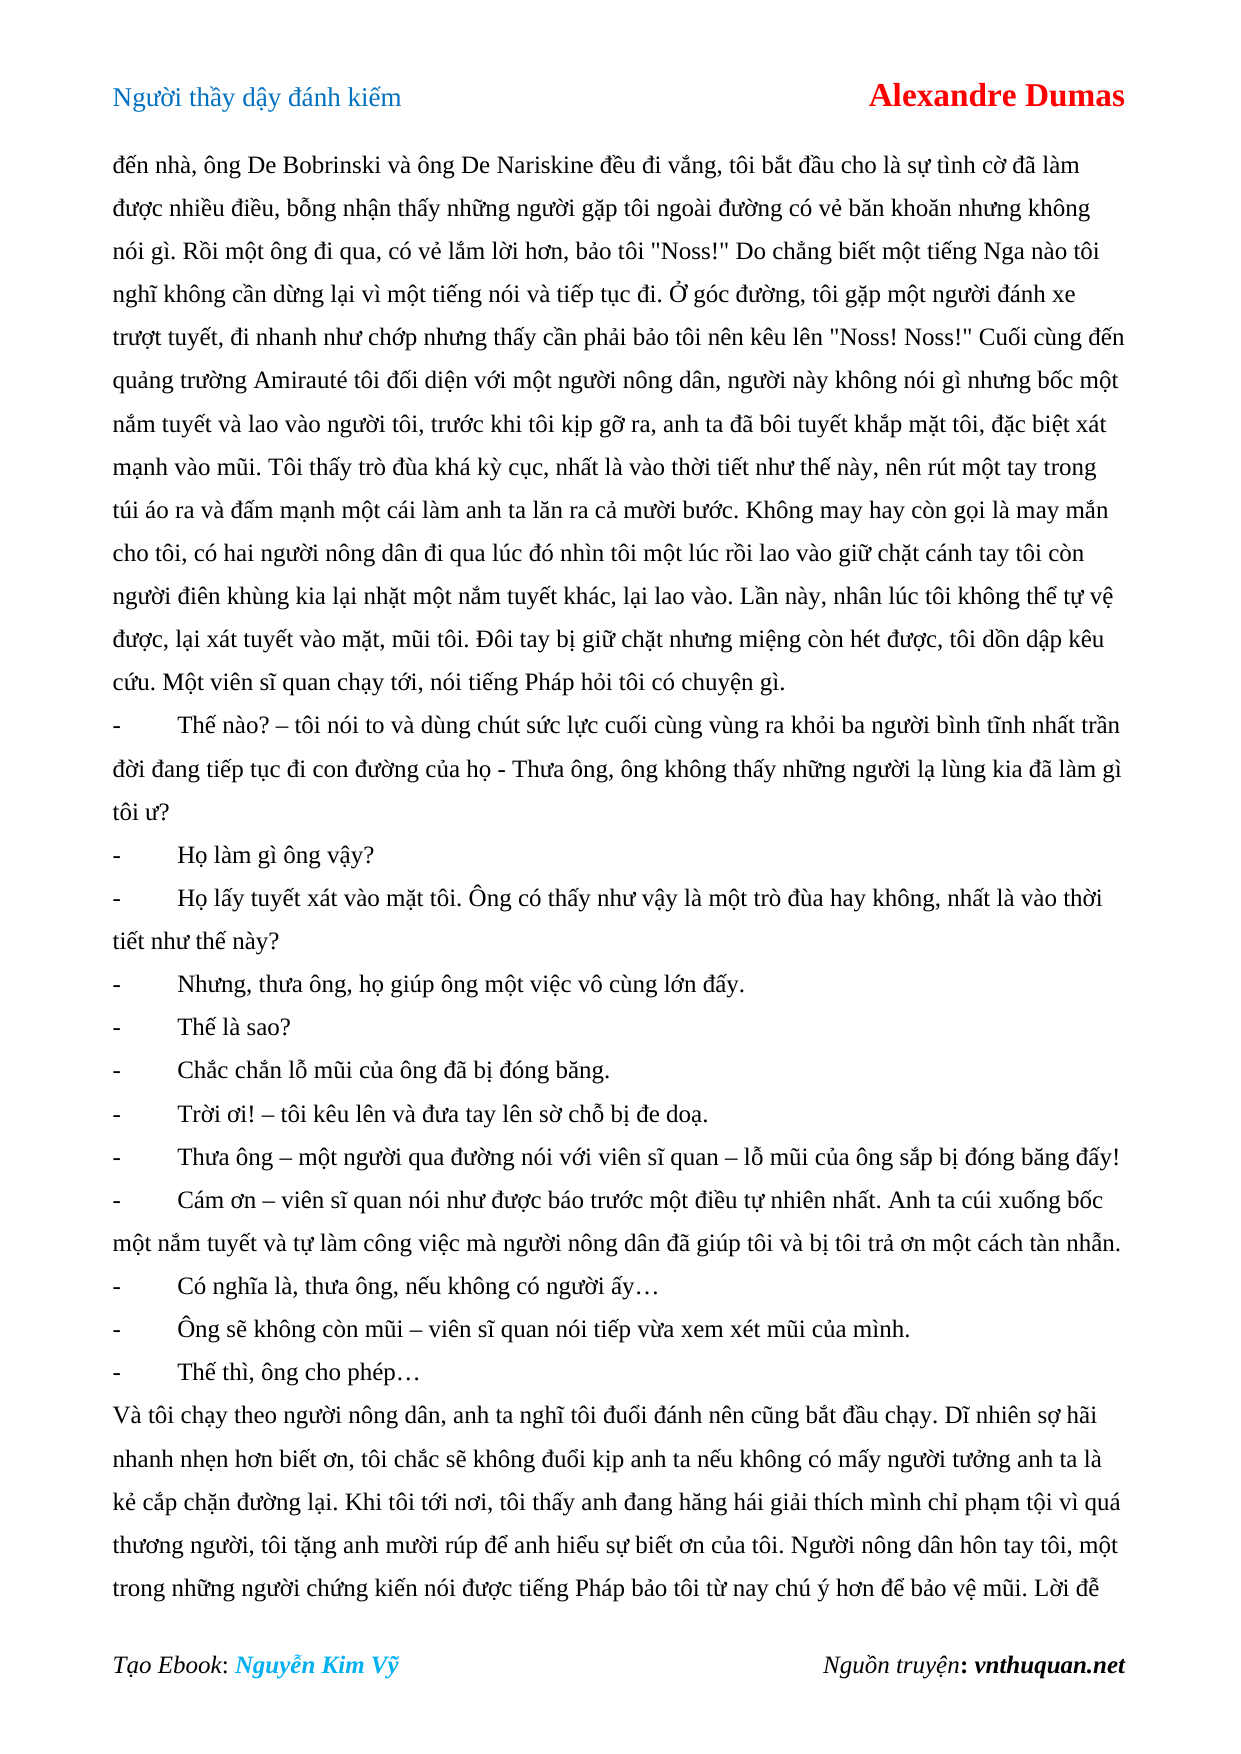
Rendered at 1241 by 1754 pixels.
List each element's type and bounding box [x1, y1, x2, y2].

text [112, 150, 1128, 1602]
